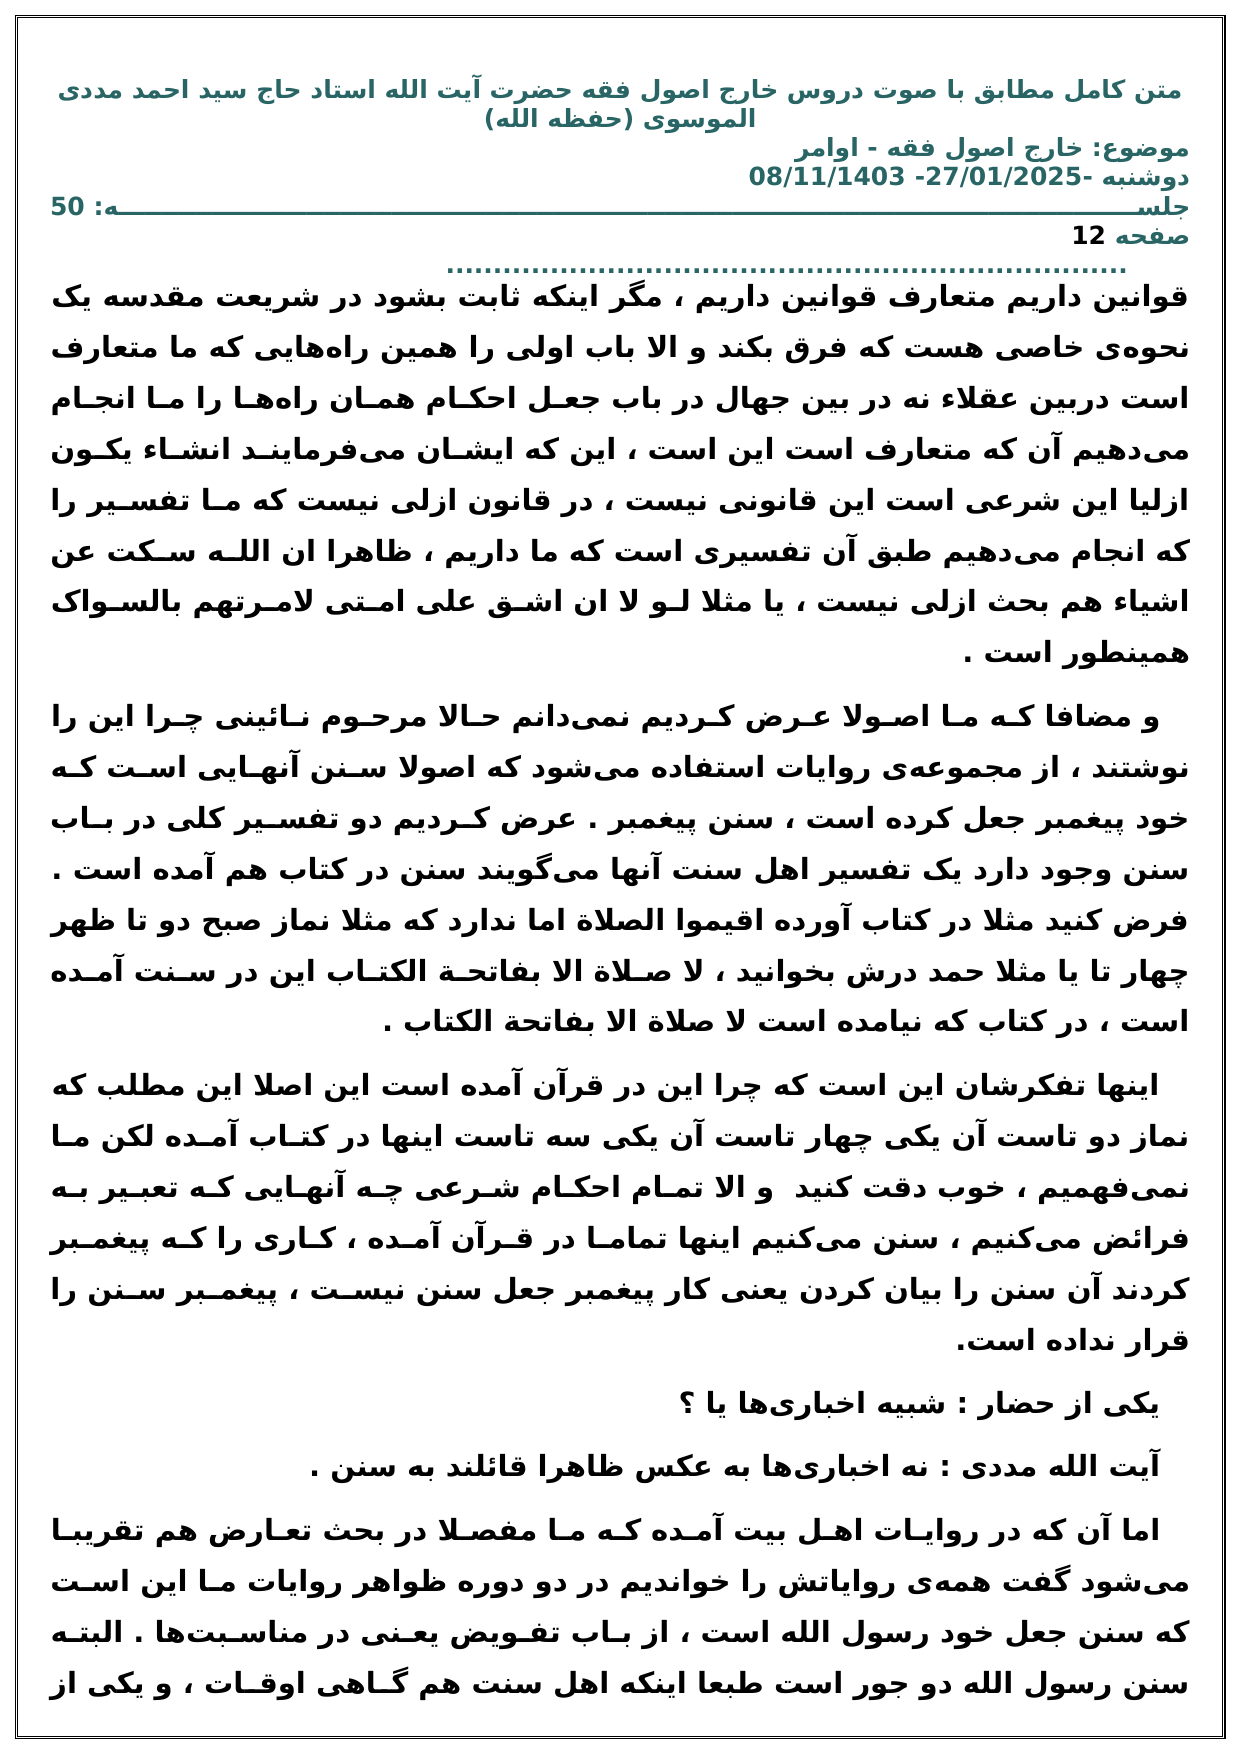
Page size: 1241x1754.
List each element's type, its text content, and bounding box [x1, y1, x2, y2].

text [50, 1513, 1190, 1700]
text اینها تفکرشان این است که چرا این در قرآن آمده است این اصلا این مطلب که نماز دو تاست آن یکی چهار تاست آن یکی سه تاست اینها در کتاب آمده لکن ما نمی‌فهمیم ، خوب دقت کنید و الا تمام احکام شرعی چه آنهایی که تعبیر به فرائض می‌کنیم ، سنن می‌کنیم اینها تماما در قرآن آمده ، کاری را که پیغمبر کردند آن سنن را بیان کردن یعنی کار پیغمبر جعل سنن نیست ، پیغمبر سنن را قرار نداده است. [50, 1068, 1190, 1357]
text آیت الله مددی : نه اخباری‌ها به عکس ظاهرا قائلند به سنن . [50, 1450, 1190, 1484]
text یکی از حضار : شبیه اخباری‌ها یا ؟ [50, 1386, 1190, 1420]
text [50, 279, 1190, 670]
text و مضافا که ما اصولا عرض کردیم نمی‌دانم حالا مرحوم نائینی چرا این را نوشتند ، از مجموعه‌ی روایات استفاده می‌شود که اصولا سنن آنهایی است که خود پیغمبر جعل کرده است ، سنن پیغمبر . عرض کردیم دو تفسیر کلی در باب سنن وجود دارد یک تفسیر اهل سنت آنها می‌گویند سنن در کتاب هم آمده است . فرض کنید مثلا در کتاب آورده اقیموا الصلاة اما ندارد که مثلا نماز صبح دو تا ظهر چهار تا یا مثلا حمد درش بخوانید ، لا صلاة الا بفاتحة الکتاب این در سنت آمده است ، در کتاب که نیامده است لا صلاة الا بفاتحة الکتاب . [50, 699, 1190, 1039]
